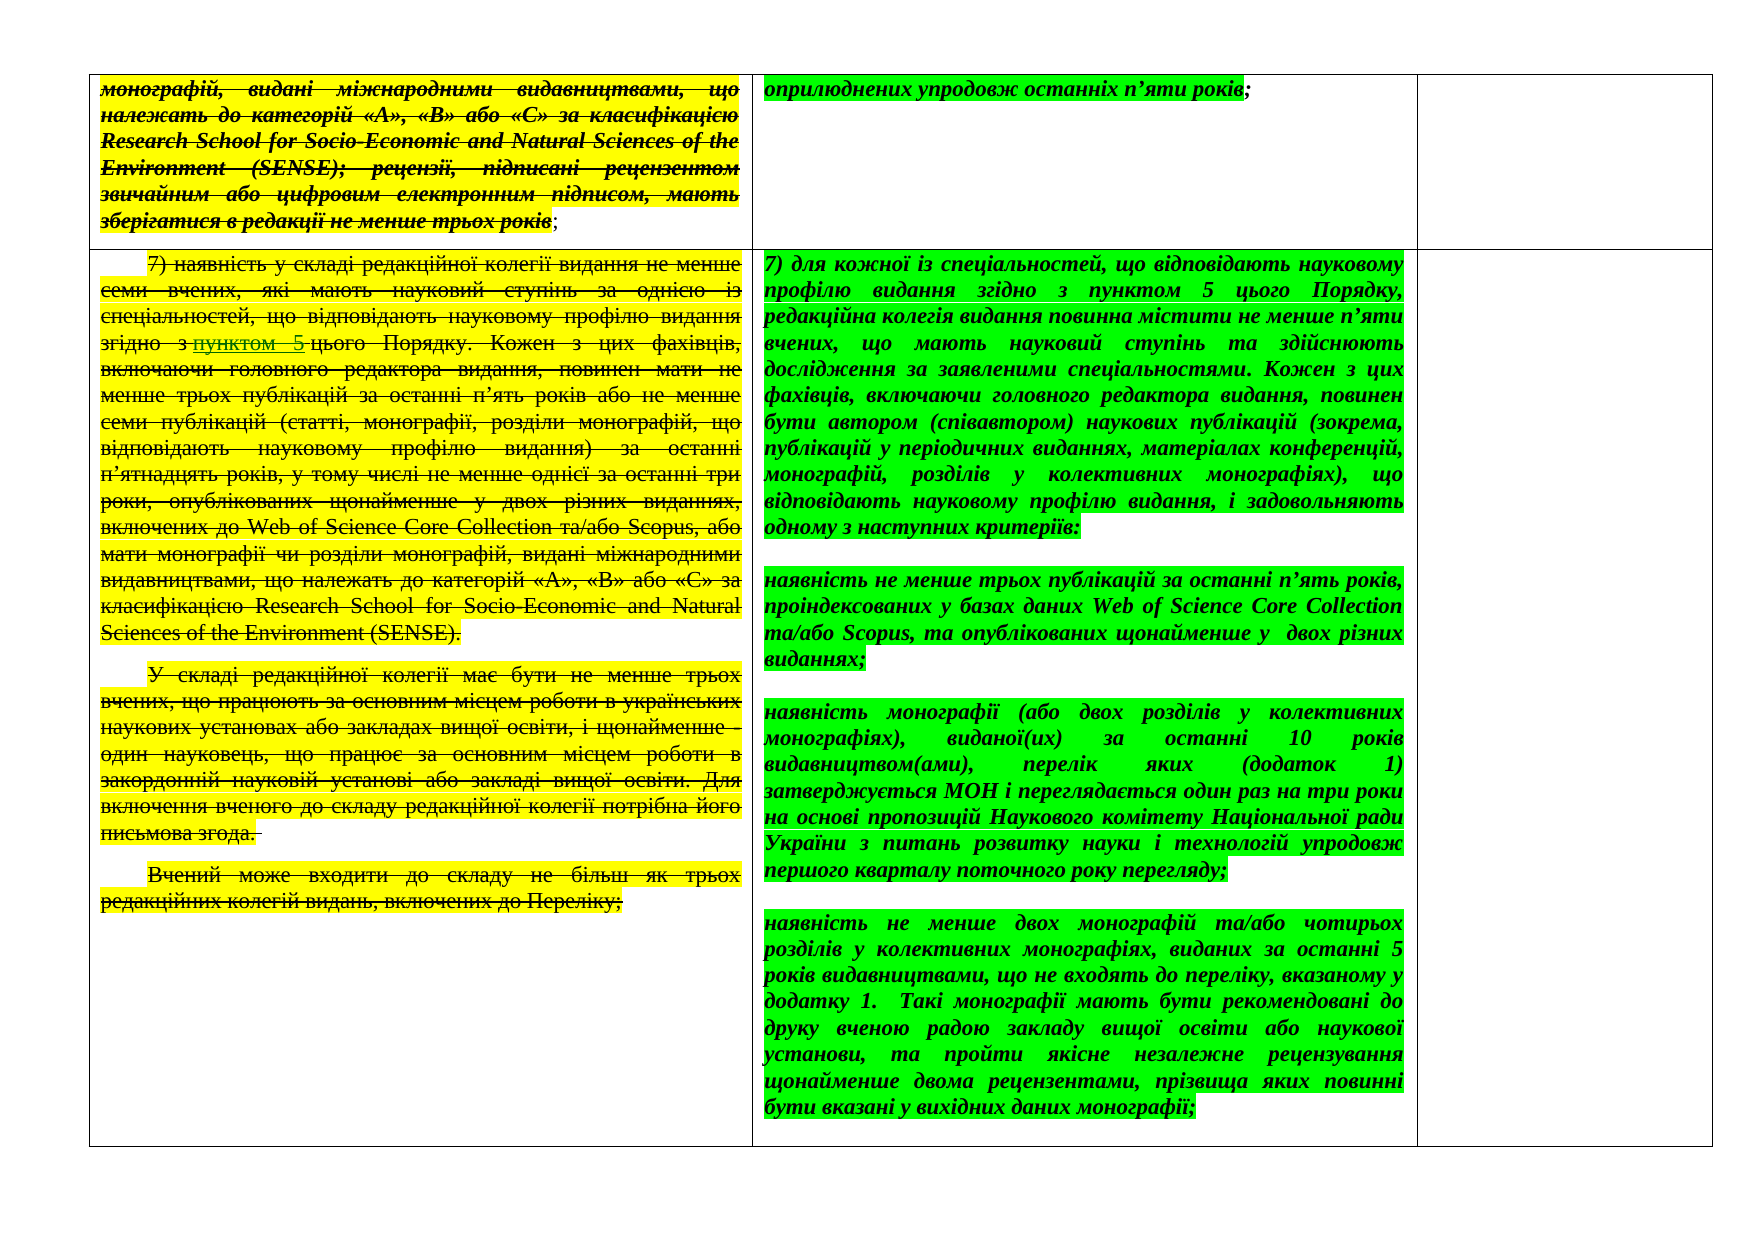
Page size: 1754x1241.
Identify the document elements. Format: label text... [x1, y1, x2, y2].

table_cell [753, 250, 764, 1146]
table_cell [1418, 75, 1712, 249]
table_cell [90, 250, 752, 1146]
table_cell [1418, 250, 1712, 1146]
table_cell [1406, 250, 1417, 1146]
